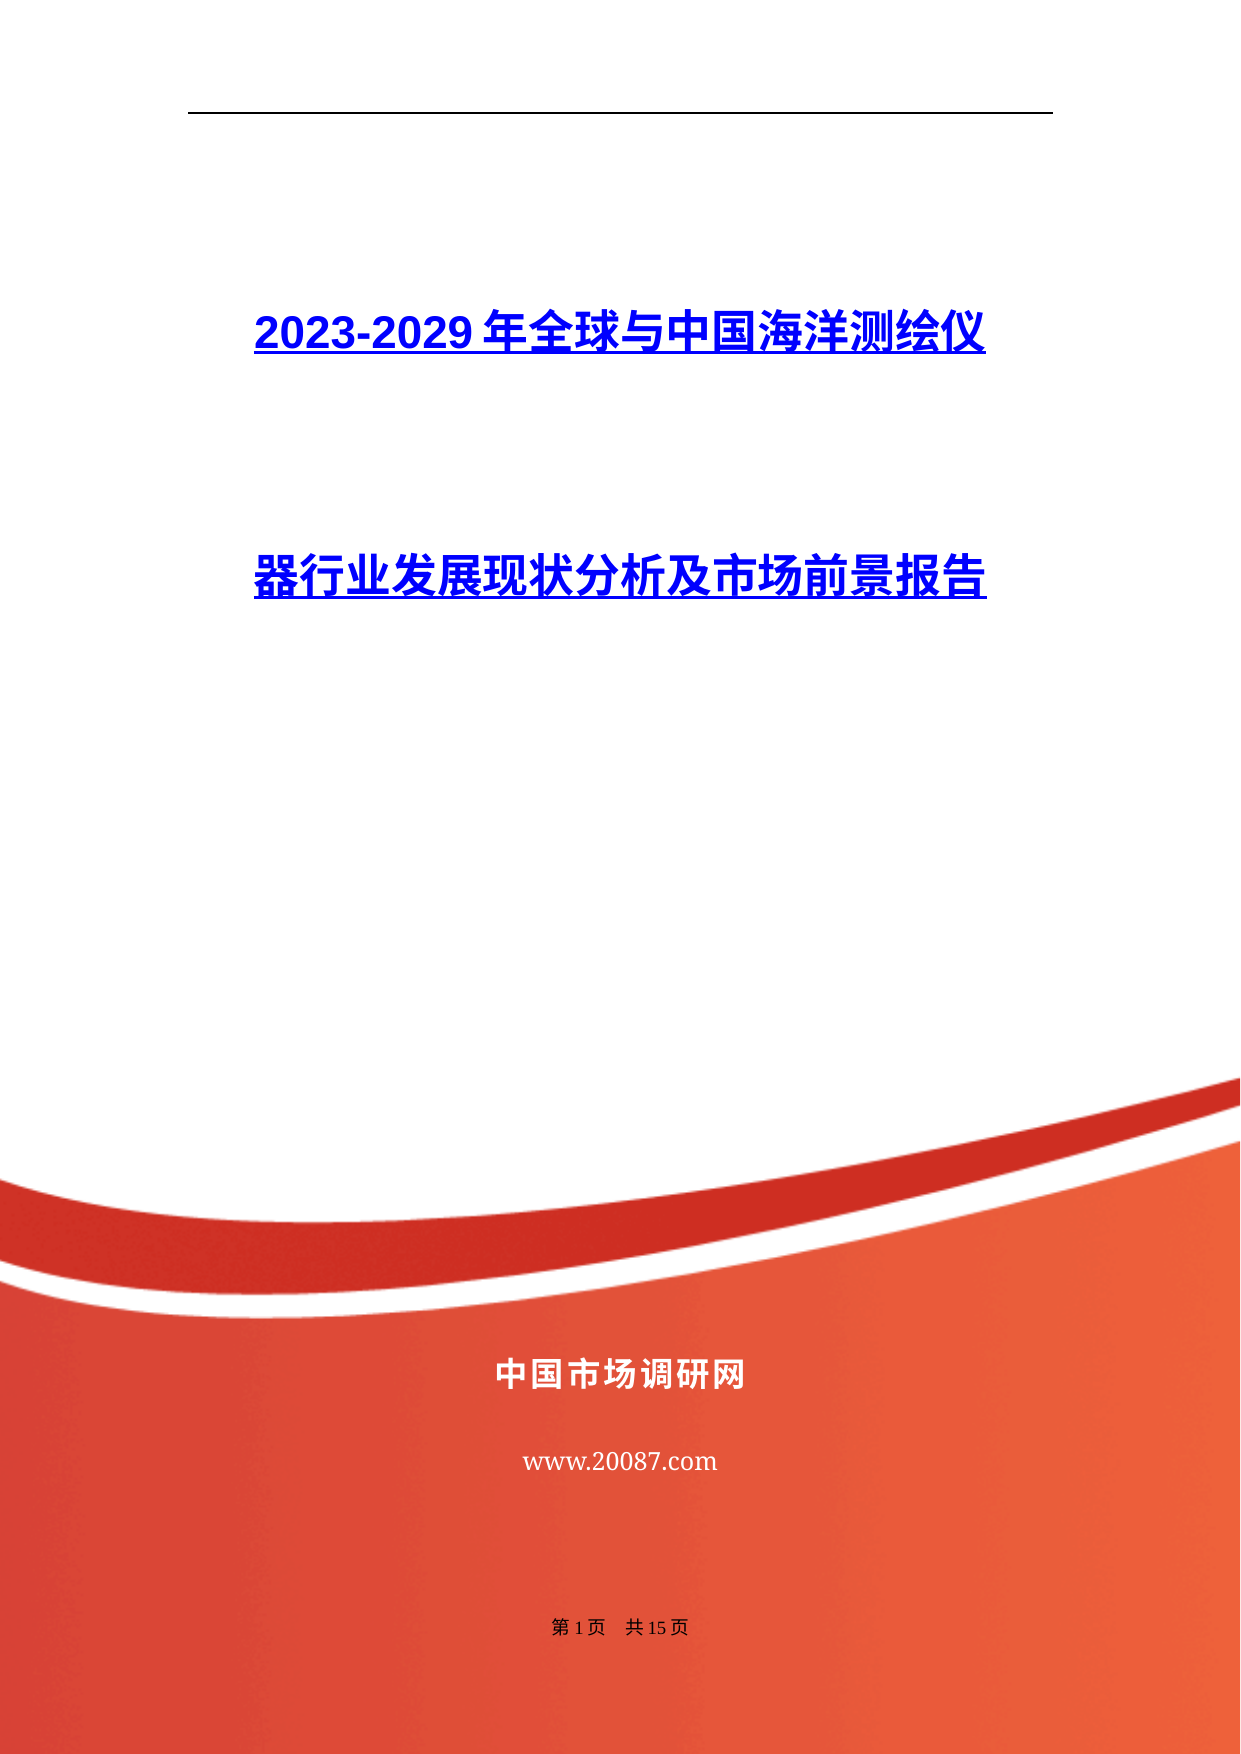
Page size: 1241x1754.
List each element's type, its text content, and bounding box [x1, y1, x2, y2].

text www.20087.com [187, 1428, 1053, 1493]
subtitle 中国市场调研网 [187, 1339, 1053, 1404]
picture [0, 1006, 1241, 1754]
table_header 2023-2029年全球与中国海洋测绘仪器行业发展现状分析及市场前景报告 [188, 207, 1053, 773]
